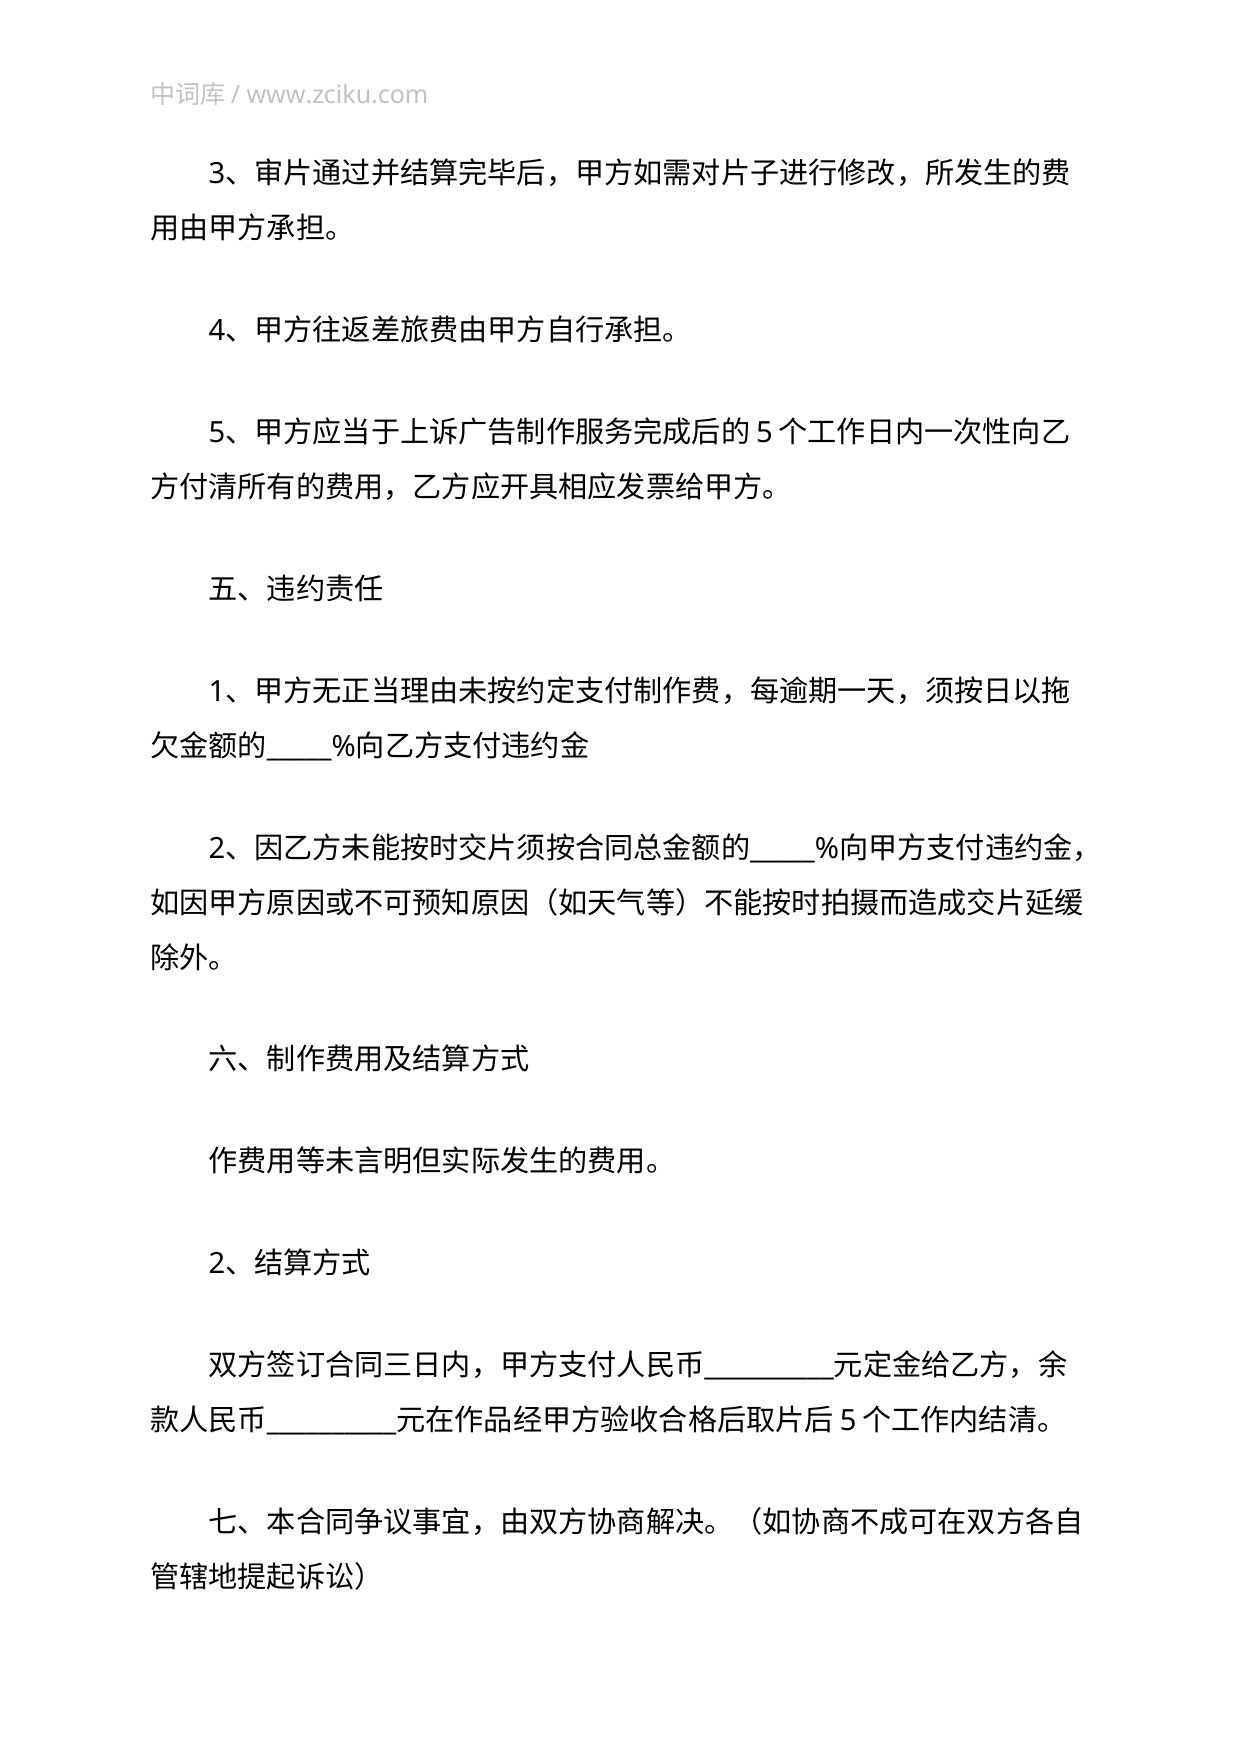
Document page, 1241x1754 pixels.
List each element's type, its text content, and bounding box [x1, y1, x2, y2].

text 五、违约责任 [150, 566, 1090, 608]
text 3、审片通过并结算完毕后，甲方如需对片子进行修改，所发生的费用由甲方承担。 [150, 150, 1090, 247]
text 六、制作费用及结算方式 [150, 1036, 1090, 1078]
text 2、结算方式 [150, 1239, 1090, 1282]
text 1、甲方无正当理由未按约定支付制作费，每逾期一天，须按日以拖欠金额的_____%向乙方支付违约金 [150, 667, 1090, 765]
text 七、本合同争议事宜，由双方协商解决。（如协商不成可在双方各自管辖地提起诉讼） [150, 1498, 1090, 1596]
text 4、甲方往返差旅费由甲方自行承担。 [150, 307, 1090, 349]
text 双方签订合同三日内，甲方支付人民币__________元定金给乙方，余款人民币__________元在作品经甲方验收合格后取片后5个工作内结清。 [150, 1341, 1090, 1439]
text 2、因乙方未能按时交片须按合同总金额的_____%向甲方支付违约金，如因甲方原因或不可预知原因（如天气等）不能按时拍摄而造成交片延缓除外。 [150, 824, 1090, 976]
text 5、甲方应当于上诉广告制作服务完成后的5个工作日内一次性向乙方付清所有的费用，乙方应开具相应发票给甲方。 [150, 409, 1090, 506]
text 作费用等未言明但实际发生的费用。 [150, 1138, 1090, 1180]
